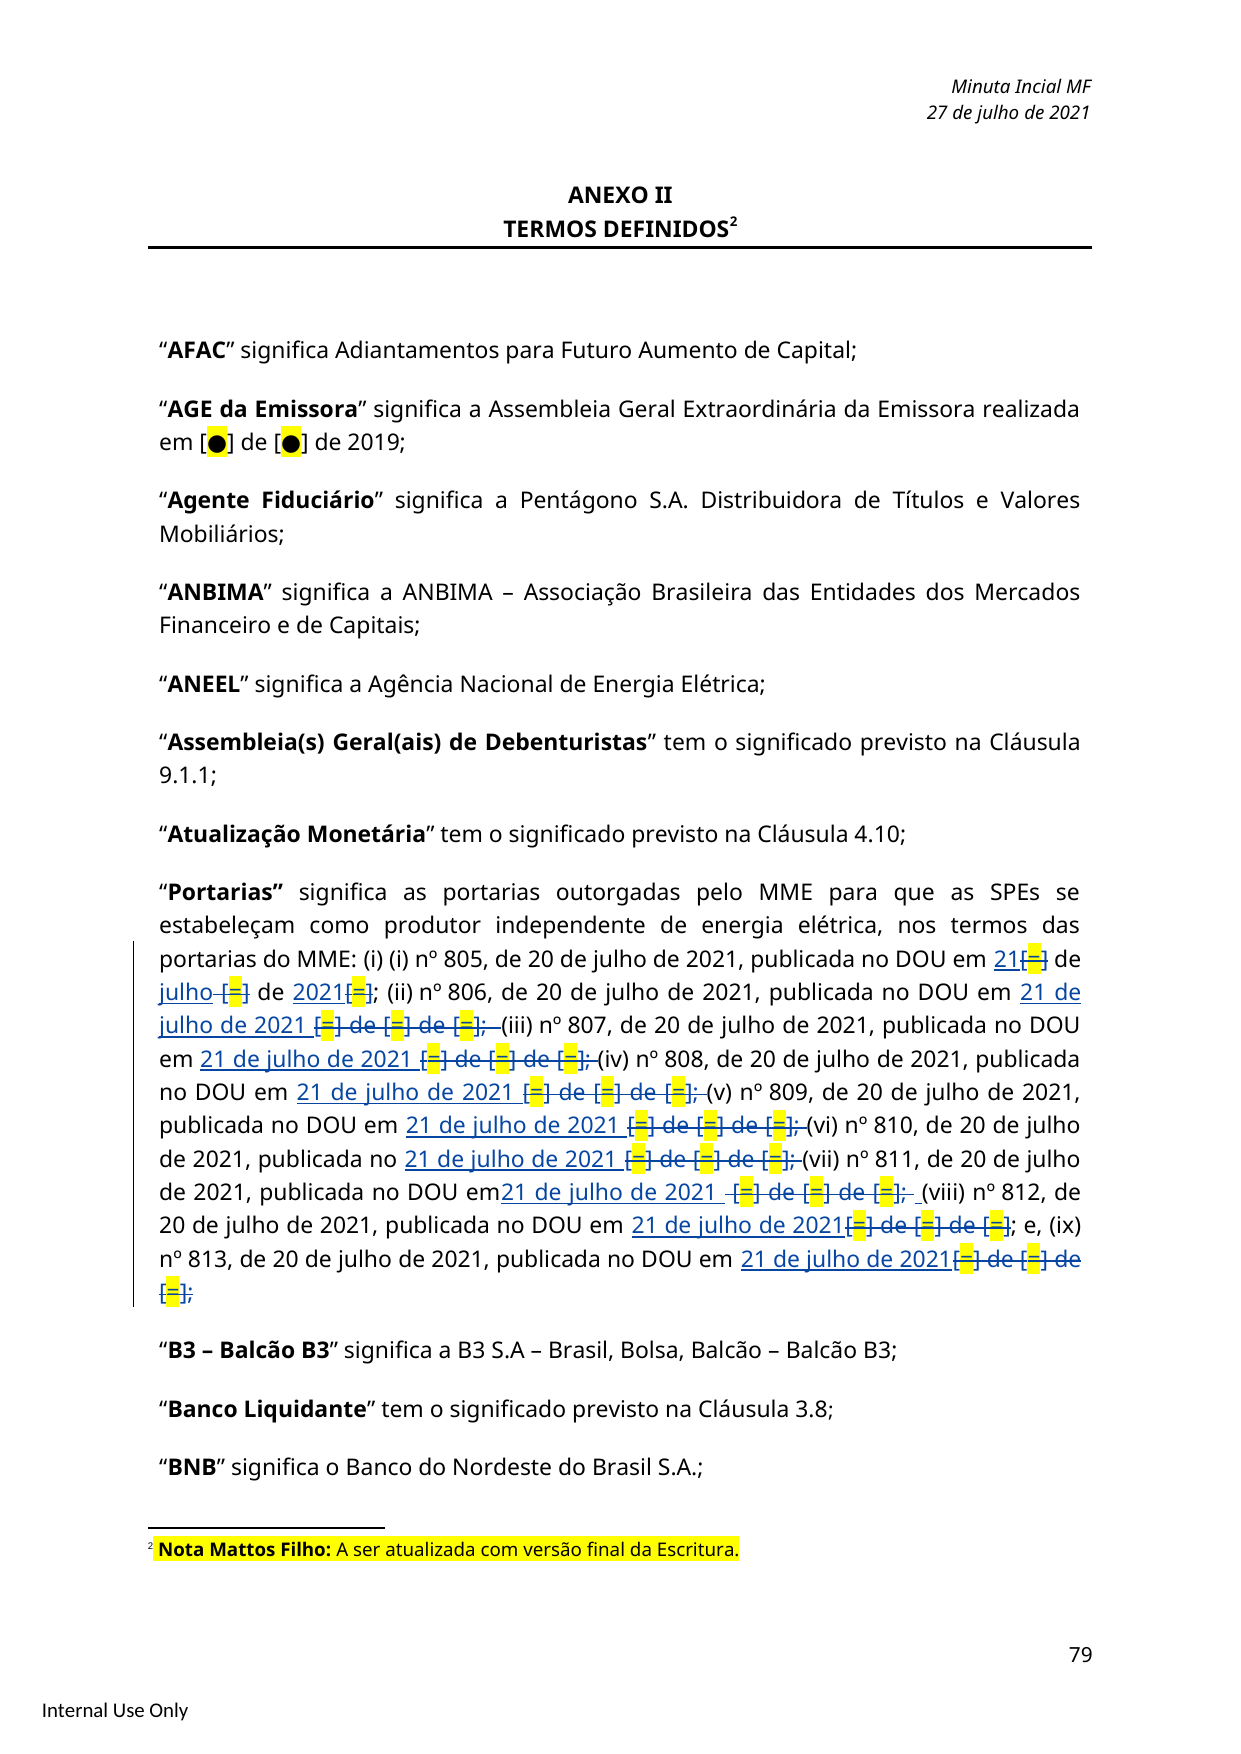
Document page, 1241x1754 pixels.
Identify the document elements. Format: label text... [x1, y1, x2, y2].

text ANEXO II TERMOS DEFINIDOS [148, 177, 1092, 246]
table_cell “ANEEL” significa a Agência Nacional de Energia Elétrica; [148, 666, 1092, 724]
table_cell “Banco Liquidante” tem o significado previsto na Cláusula 3.8; [148, 1391, 1092, 1449]
table_cell “Atualização Monetária” tem o significado previsto na Cláusula 4.10; [148, 816, 1092, 874]
table_cell “ANBIMA” significa a ANBIMA – Associação Brasileira das Entidades dos Mercados Financeiro e de Capitais; [148, 574, 1092, 666]
table_header “AFAC” significa Adiantamentos para Futuro Aumento de Capital; [148, 333, 1092, 391]
table_cell “Portarias” significa as portarias outorgadas pelo MME para que as SPEs se estabeleçam como produtor independente de energia elétrica, nos termos das portarias do MME: (i) (i) nº 805, de 20 de julho de 2021, publicada no DOU em de de ; (ii) nº 806, de 20 de julho de 2021, publicada no DOU em (iii) nº 807, de 20 de julho de 2021, publicada no DOU em (iv) nº 808, de 20 de julho de 2021, publicada no DOU em (v) nº 809, de 20 de julho de 2021, publicada no DOU em (vi) nº 810, de 20 de julho de 2021, publicada no (vii) nº 811, de 20 de julho de 2021, publicada no DOU em(viii) nº 812, de 20 de julho de 2021, publicada no DOU em ; e, (ix) nº 813, de 20 de julho de 2021, publicada no DOU em [148, 874, 1092, 1332]
table_cell “AGE da Emissora” significa a Assembleia Geral Extraordinária da Emissora realizada em [●] de [●] de 2019; [148, 391, 1092, 482]
table_cell “B3 – Balcão B3” significa a B3 S.A – Brasil, Bolsa, Balcão – Balcão B3; [148, 1333, 1092, 1391]
table_cell “Assembleia(s) Geral(ais) de Debenturistas” tem o significado previsto na Cláusula 9.1.1; [148, 724, 1092, 816]
table_cell “Agente Fiduciário” significa a Pentágono S.A. Distribuidora de Títulos e Valores Mobiliários; [148, 483, 1092, 574]
table_cell “BNB” significa o Banco do Nordeste do Brasil S.A.; [148, 1449, 1092, 1507]
